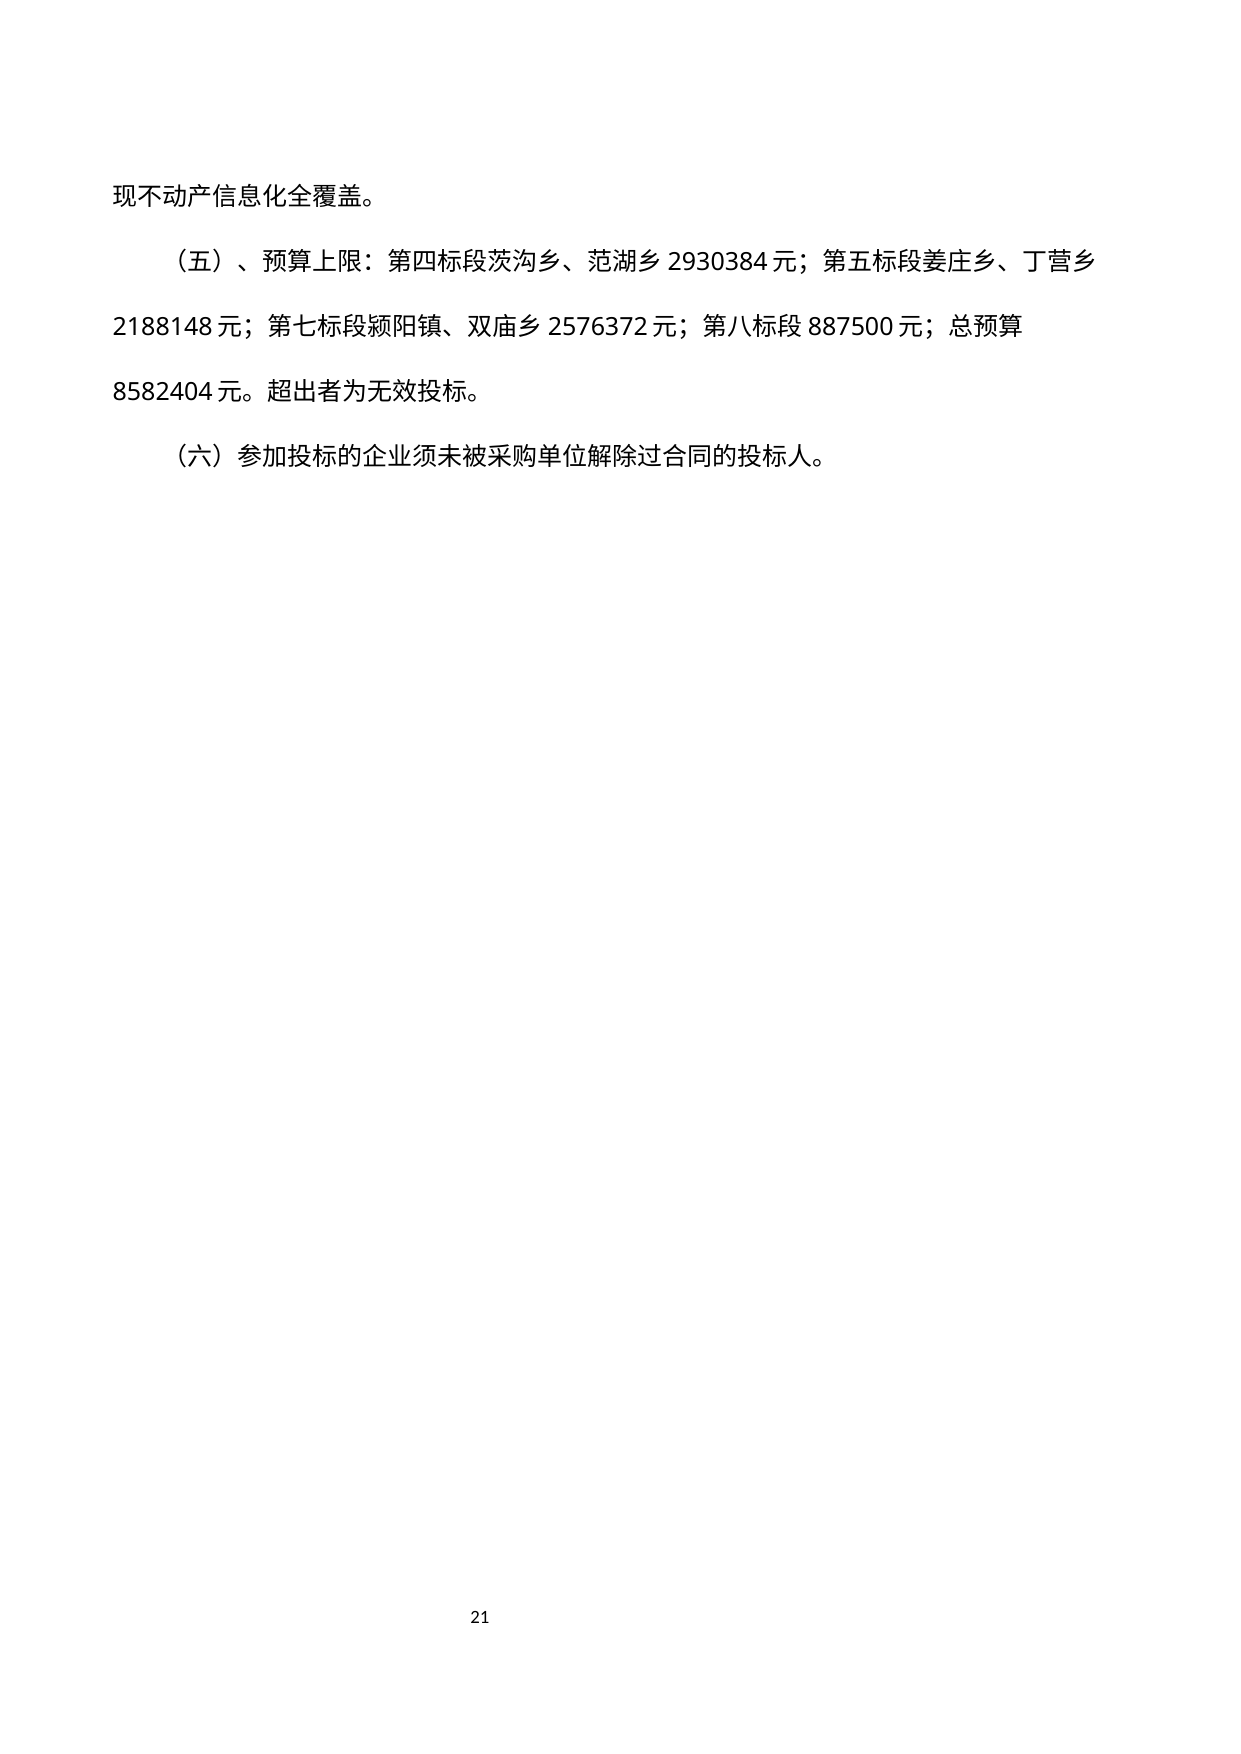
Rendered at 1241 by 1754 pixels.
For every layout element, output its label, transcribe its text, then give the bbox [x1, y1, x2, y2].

text （六）参加投标的企业须未被采购单位解除过合同的投标人。 [112, 422, 1128, 487]
text （五）、预算上限：第四标段茨沟乡、范湖乡2930384元；第五标段姜庄乡、丁营乡2188148元；第七标段颍阳镇、双庙乡2576372元；第八标段887500元；总预算8582404元。超出者为无效投标。 [112, 227, 1128, 422]
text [112, 162, 1128, 227]
